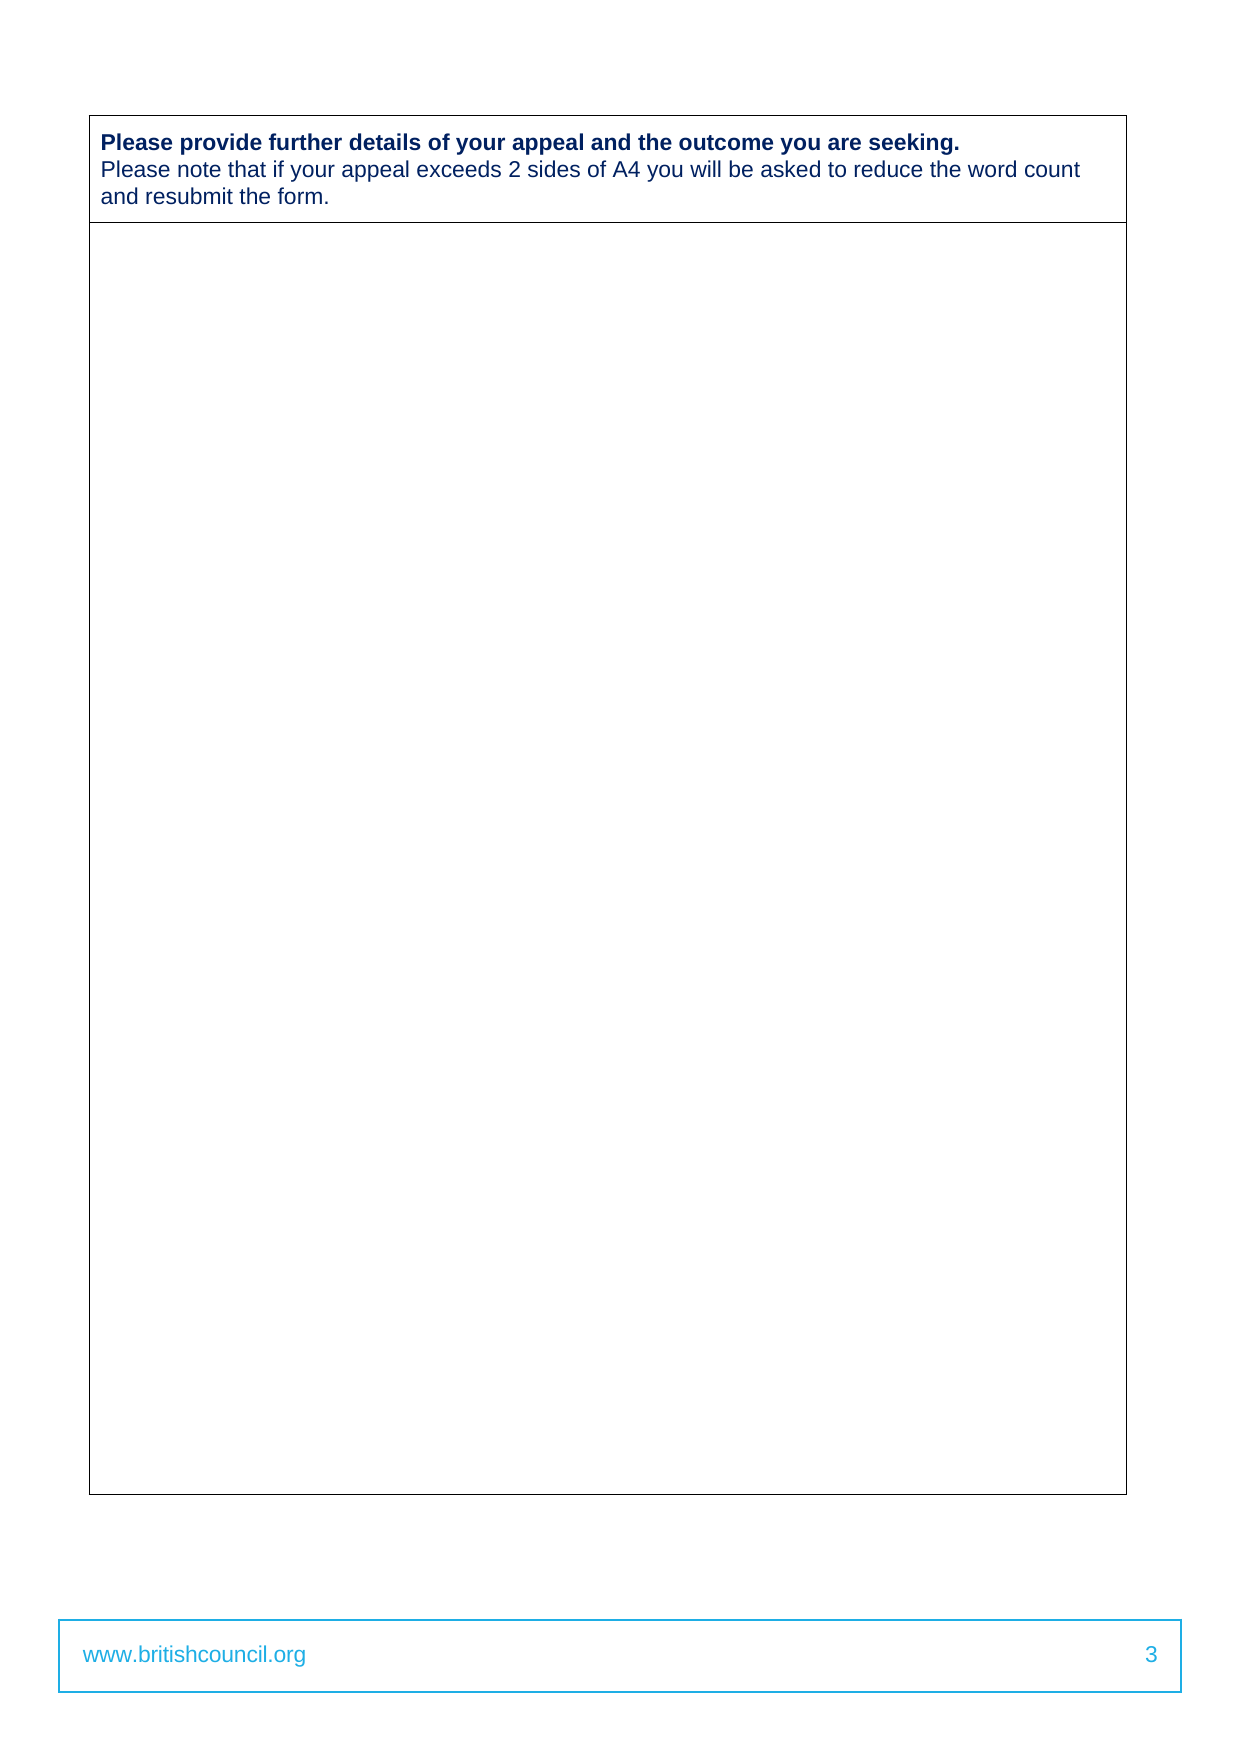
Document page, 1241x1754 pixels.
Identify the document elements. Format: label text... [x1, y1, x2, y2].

table_cell [90, 223, 1126, 1494]
table_header Please provide further details of your appeal and the outcome you are seeking. Please note that if your appeal exceeds 2 sides of A4 you will be asked to reduce the word count and resubmit the form. [90, 116, 1126, 222]
